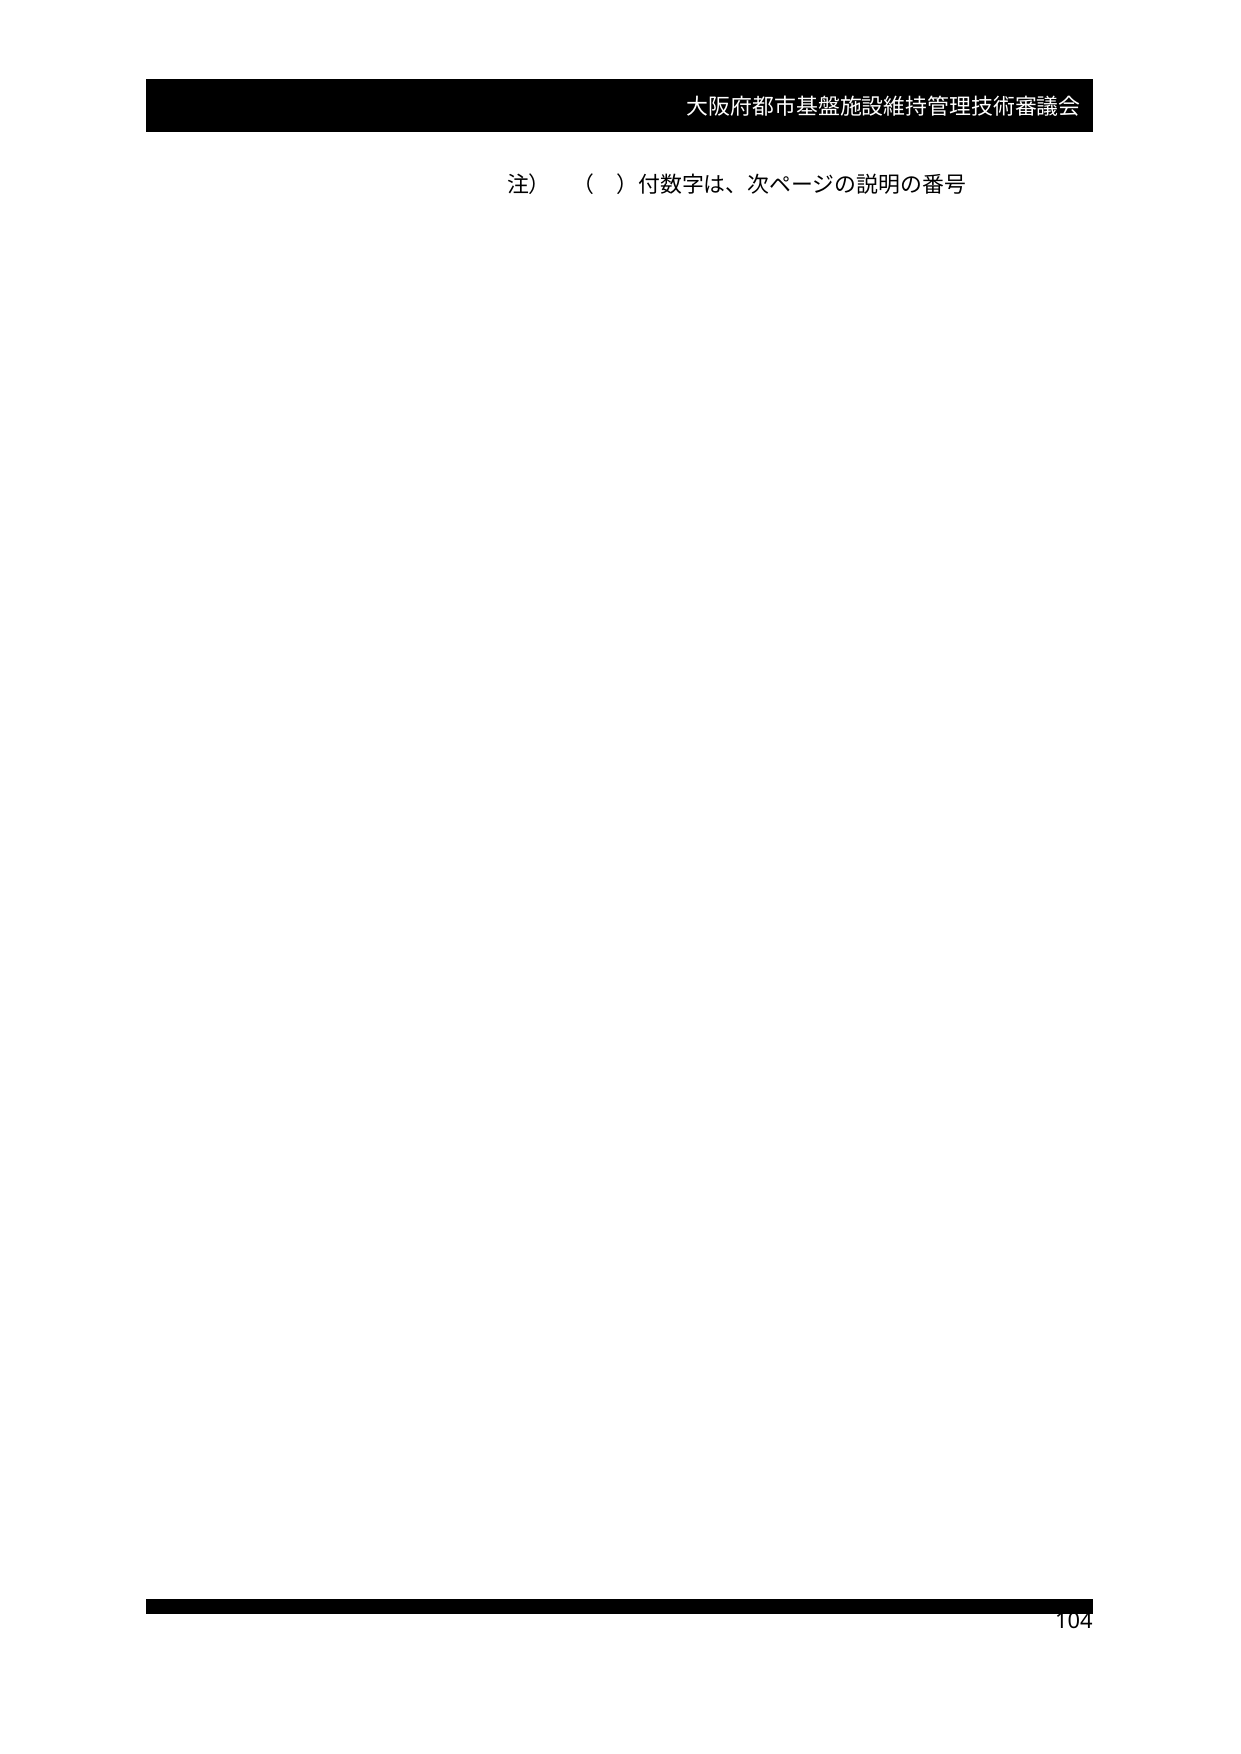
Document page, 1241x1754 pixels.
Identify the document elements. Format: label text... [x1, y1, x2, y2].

text 注） （ ）付数字は、次ページの説明の番号 [168, 164, 1092, 202]
